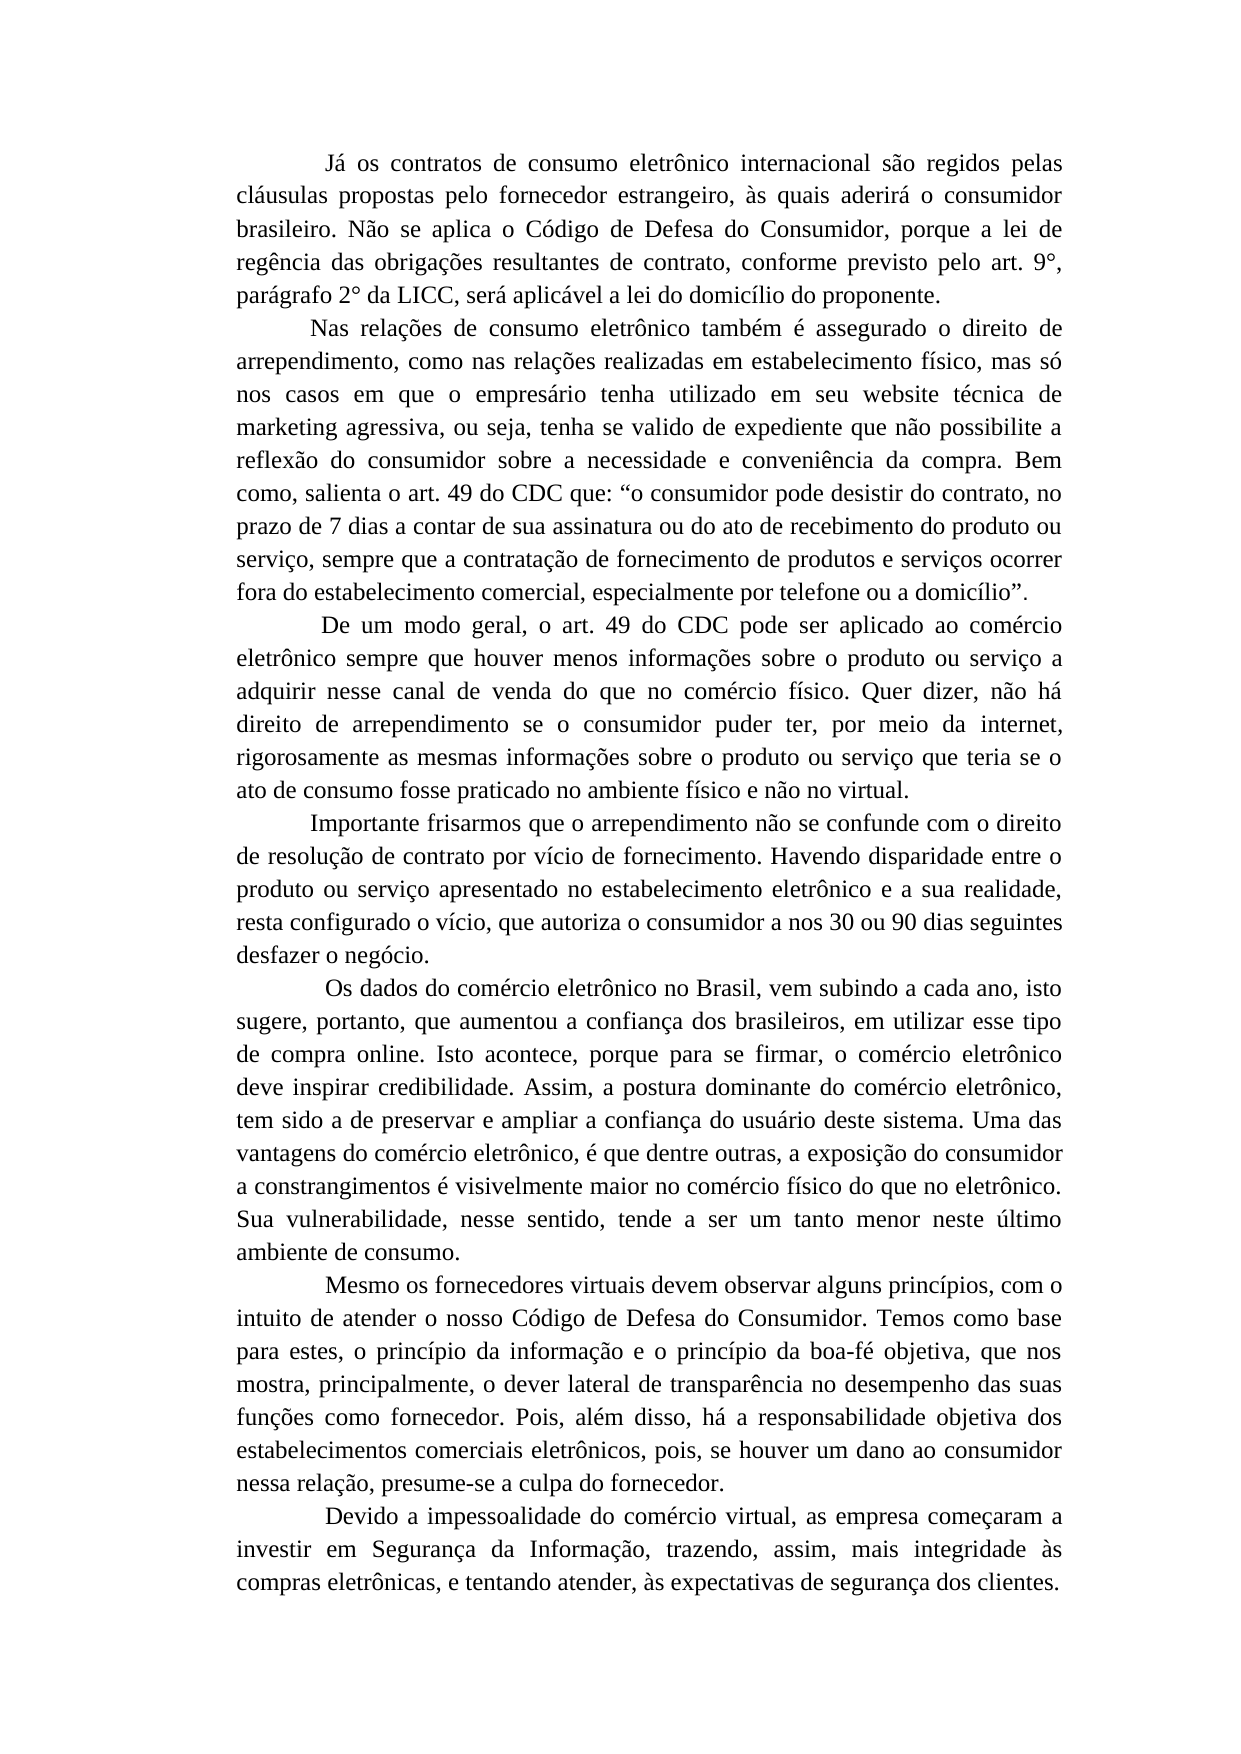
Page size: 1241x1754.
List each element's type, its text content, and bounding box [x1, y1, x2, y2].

text Devido a impessoalidade do comércio virtual, as empresa começaram a investir em Segurança da Informação, trazendo, assim, mais integridade às compras eletrônicas, e tentando atender, às expectativas de segurança dos clientes. [236, 1501, 1063, 1596]
text Os dados do comércio eletrônico no Brasil, vem subindo a cada ano, isto sugere, portanto, que aumentou a confiança dos brasileiros, em utilizar esse tipo de compra online. Isto acontece, porque para se firmar, o comércio eletrônico deve inspirar credibilidade. Assim, a postura dominante do comércio eletrônico, tem sido a de preservar e ampliar a confiança do usuário deste sistema. Uma das vantagens do comércio eletrônico, é que dentre outras, a exposição do consumidor a constrangimentos é visivelmente maior no comércio físico do que no eletrônico. Sua vulnerabilidade, nesse sentido, tende a ser um tanto menor neste último ambiente de consumo. [236, 973, 1063, 1266]
text De um modo geral, o art. 49 do CDC pode ser aplicado ao comércio eletrônico sempre que houver menos informações sobre o produto ou serviço a adquirir nesse canal de venda do que no comércio físico. Quer dizer, não há direito de arrependimento se o consumidor puder ter, por meio da internet, rigorosamente as mesmas informações sobre o produto ou serviço que teria se o ato de consumo fosse praticado no ambiente físico e não no virtual. [236, 610, 1063, 804]
text Nas relações de consumo eletrônico também é assegurado o direito de arrependimento, como nas relações realizadas em estabelecimento físico, mas só nos casos em que o empresário tenha utilizado em seu website técnica de marketing agressiva, ou seja, tenha se valido de expediente que não possibilite a reflexão do consumidor sobre a necessidade e conveniência da compra. Bem como, salienta o art. 49 do CDC que: “o consumidor pode desistir do contrato, no prazo de 7 dias a contar de sua assinatura ou do ato de recebimento do produto ou serviço, sempre que a contratação de fornecimento de produtos e serviços ocorrer fora do estabelecimento comercial, especialmente por telefone ou a domicílio”. [236, 313, 1063, 606]
text Importante frisarmos que o arrependimento não se confunde com o direito de resolução de contrato por vício de fornecimento. Havendo disparidade entre o produto ou serviço apresentado no estabelecimento eletrônico e a sua realidade, resta configurado o vício, que autoriza o consumidor a nos 30 ou 90 dias seguintes desfazer o negócio. [236, 808, 1063, 969]
text Mesmo os fornecedores virtuais devem observar alguns princípios, com o intuito de atender o nosso Código de Defesa do Consumidor. Temos como base para estes, o princípio da informação e o princípio da boa-fé objetiva, que nos mostra, principalmente, o dever lateral de transparência no desempenho das suas funções como fornecedor. Pois, além disso, há a responsabilidade objetiva dos estabelecimentos comerciais eletrônicos, pois, se houver um dano ao consumidor nessa relação, presume-se a culpa do fornecedor. [236, 1270, 1063, 1497]
text Já os contratos de consumo eletrônico internacional são regidos pelas cláusulas propostas pelo fornecedor estrangeiro, às quais aderirá o consumidor brasileiro. Não se aplica o Código de Defesa do Consumidor, porque a lei de regência das obrigações resultantes de contrato, conforme previsto pelo art. 9°, parágrafo 2° da LICC, será aplicável a lei do domicílio do proponente. [236, 148, 1063, 308]
